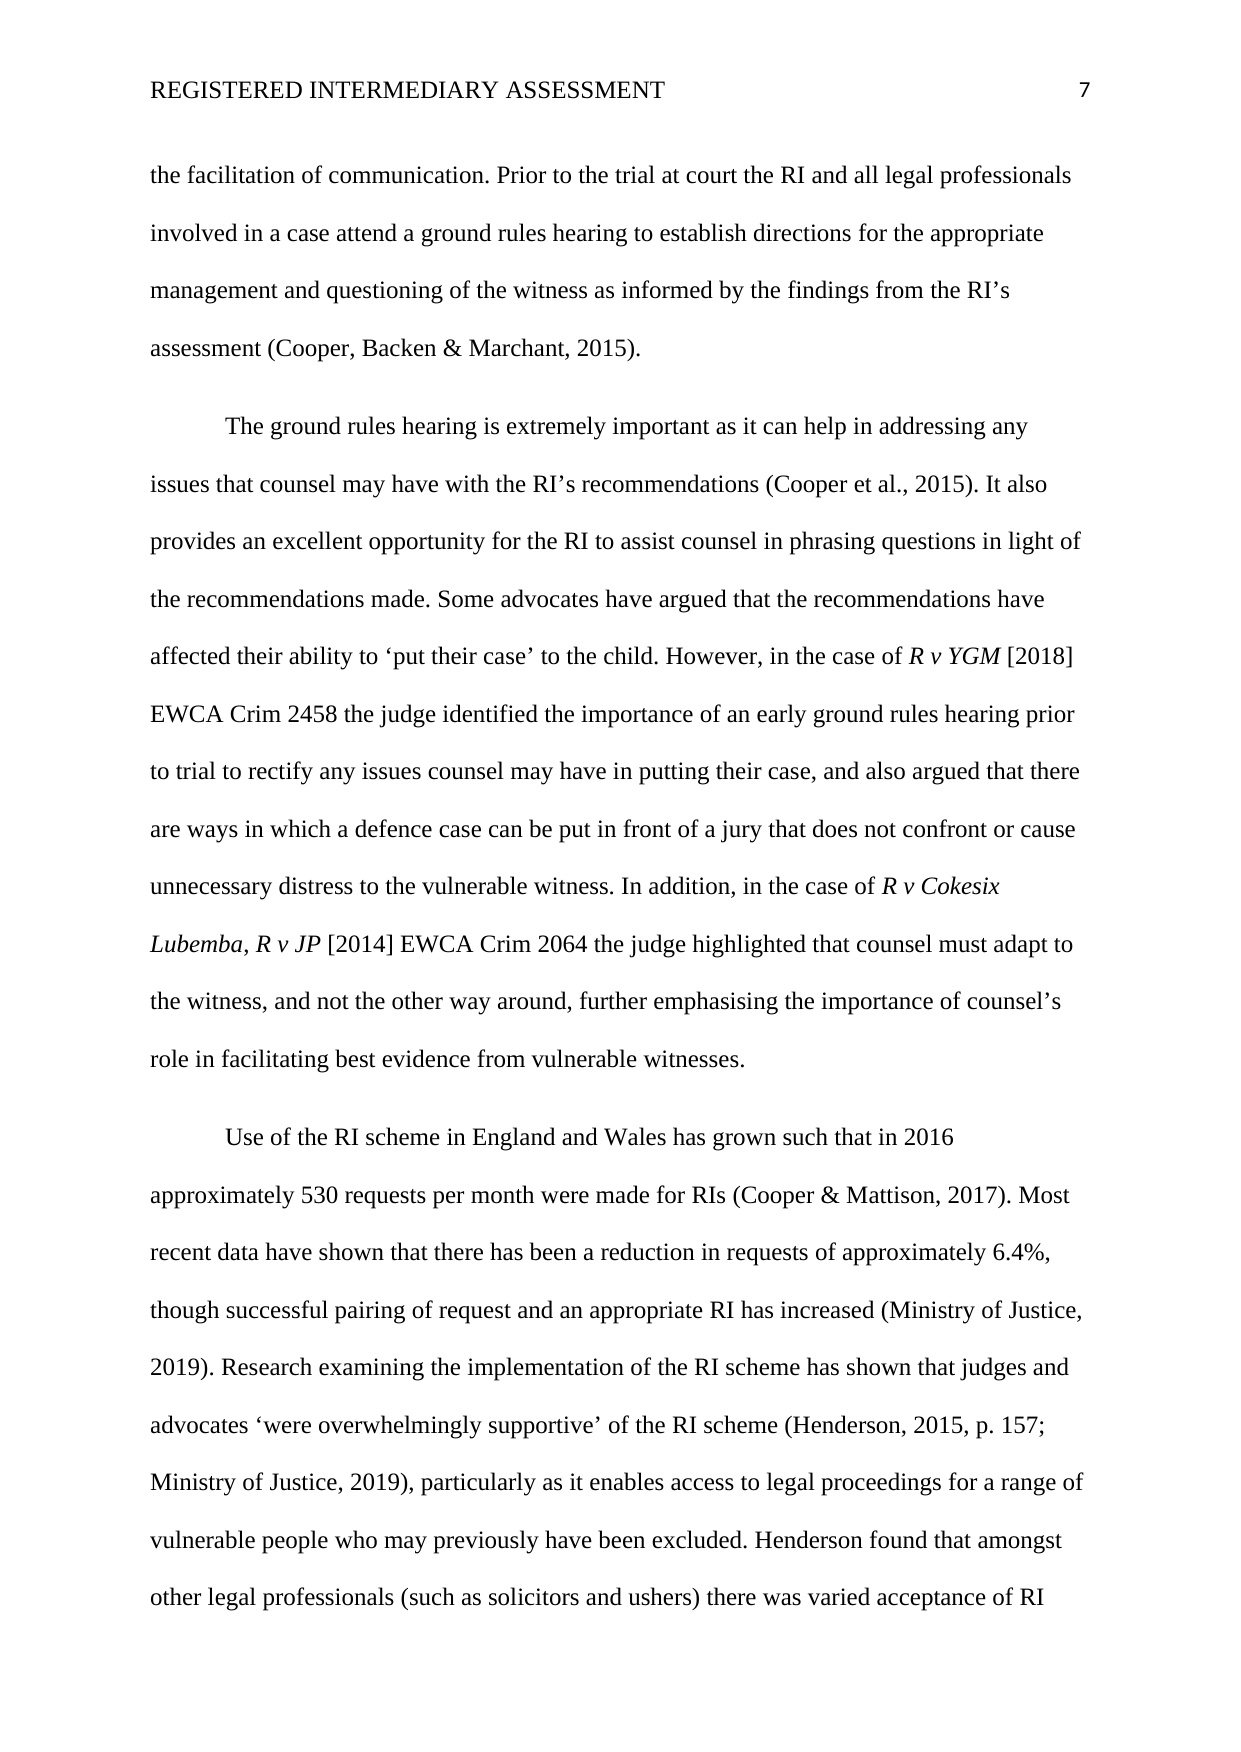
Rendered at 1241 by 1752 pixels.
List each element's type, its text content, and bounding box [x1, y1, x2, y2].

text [150, 1122, 1090, 1611]
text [150, 161, 1090, 362]
text The ground rules hearing is extremely important as it can help in addressing any issues that counsel may have with the RI’s recommendations (Cooper et al., 2015). It also provides an excellent opportunity for the RI to assist counsel in phrasing questions in light of the recommendations made. Some advocates have argued that the recommendations have affected their ability to ‘put their case’ to the child. However, in the case of R v YGM [2018] EWCA Crim 2458 the judge identified the importance of an early ground rules hearing prior to trial to rectify any issues counsel may have in putting their case, and also argued that there are ways in which a defence case can be put in front of a jury that does not confront or cause unnecessary distress to the vulnerable witness. In addition, in the case of R v Cokesix Lubemba, R v JP [2014] EWCA Crim 2064 the judge highlighted that counsel must adapt to the witness, and not the other way around, further emphasising the importance of counsel’s role in facilitating best evidence from vulnerable witnesses. [150, 411, 1090, 1073]
